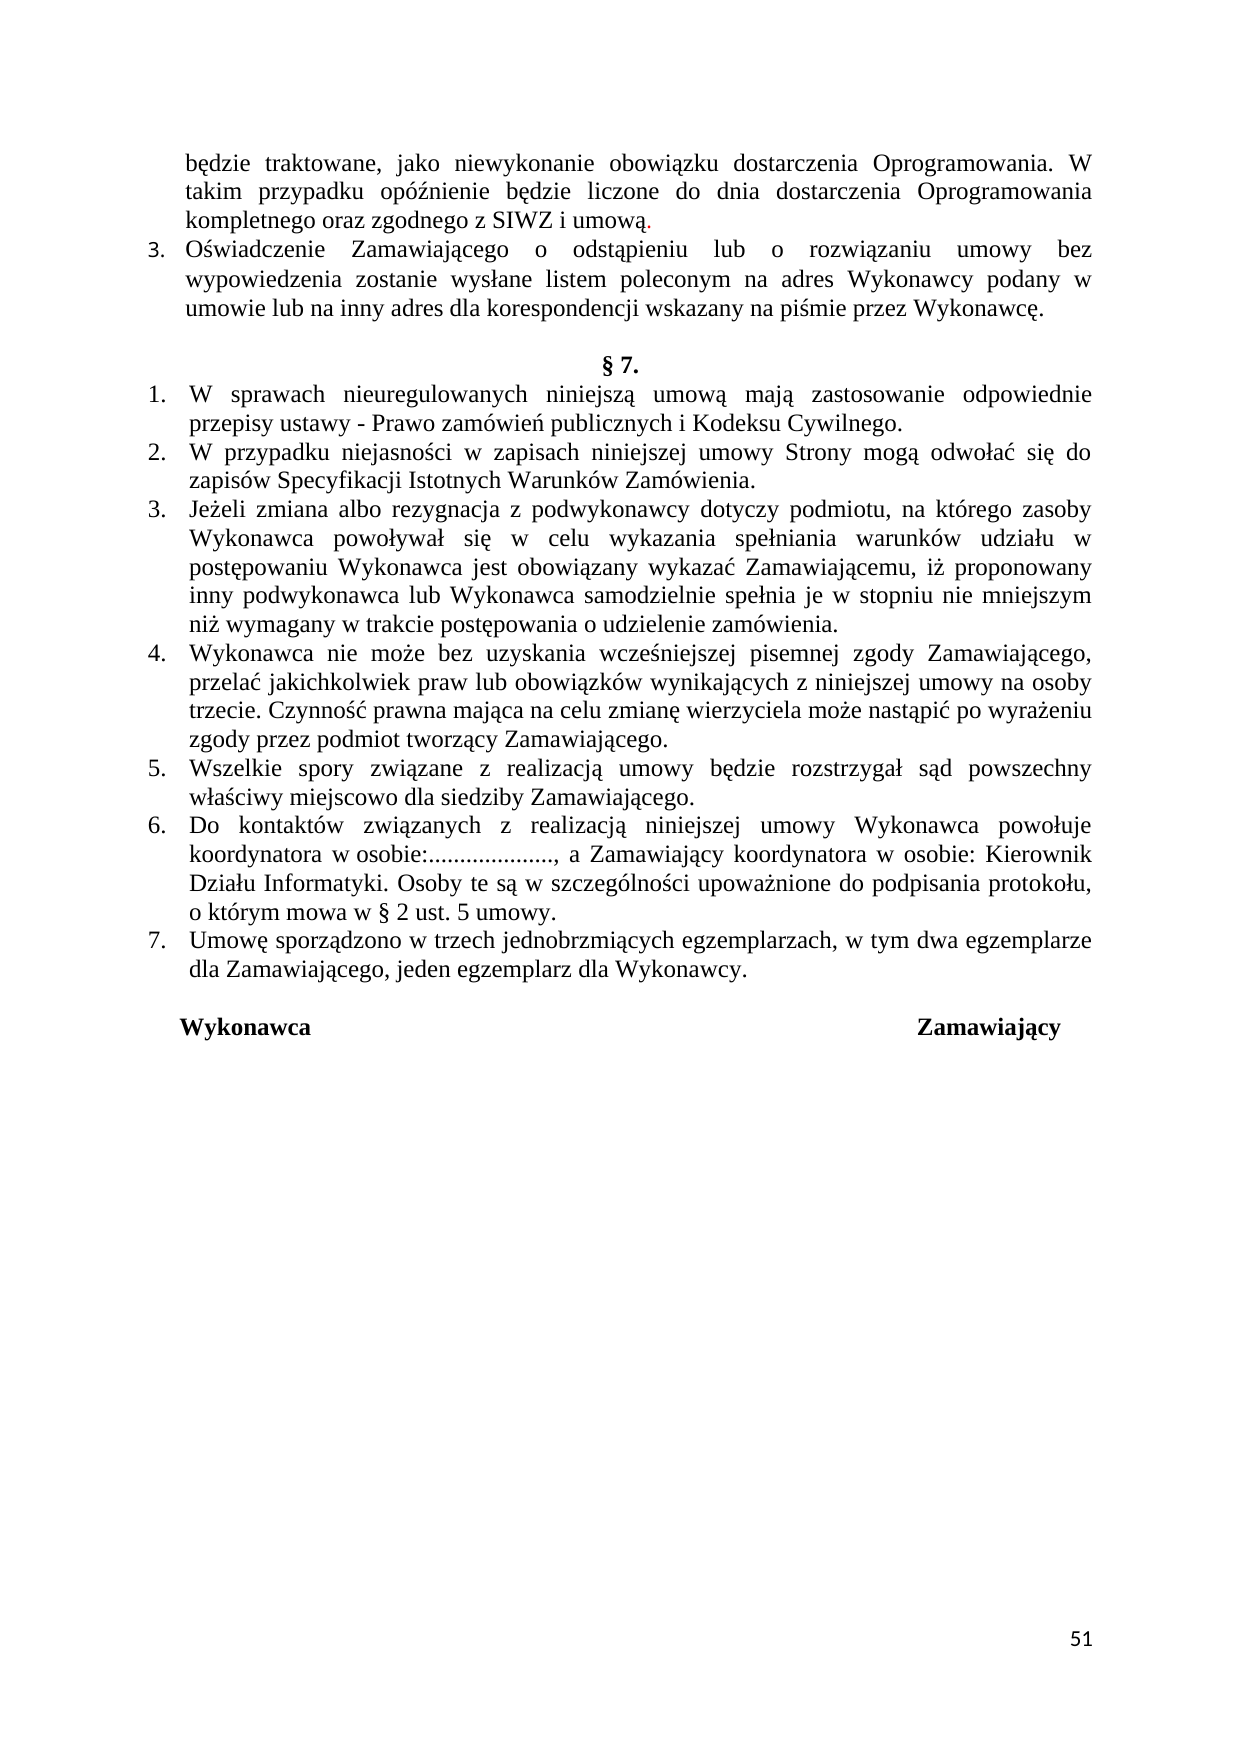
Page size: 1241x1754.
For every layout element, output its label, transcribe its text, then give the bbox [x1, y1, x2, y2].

list Umowę sporządzono w trzech jednobrzmiących egzemplarzach, w tym dwa egzemplarze dla Zamawiającego, jeden egzemplarz dla Wykonawcy. [148, 925, 1093, 983]
list W przypadku niejasności w zapisach niniejszej umowy Strony mogą odwołać się do zapisów Specyfikacji Istotnych Warunków Zamówienia. [148, 437, 1093, 494]
list Wszelkie spory związane z realizacją umowy będzie rozstrzygał sąd powszechny właściwy miejscowo dla siedziby Zamawiającego. [148, 753, 1093, 810]
text Wykonawca Zamawiający [148, 1012, 1093, 1040]
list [148, 148, 1093, 234]
list Jeżeli zmiana albo rezygnacja z podwykonawcy dotyczy podmiotu, na którego zasoby Wykonawca powoływał się w celu wykazania spełniania warunków udziału w postępowaniu Wykonawca jest obowiązany wykazać Zamawiającemu, iż proponowany inny podwykonawca lub Wykonawca samodzielnie spełnia je w stopniu nie mniejszym niż wymagany w trakcie postępowania o udzielenie zamówienia. [148, 494, 1093, 638]
text § 7. [148, 350, 1093, 379]
list Oświadczenie Zamawiającego o odstąpieniu lub o rozwiązaniu umowy bez wypowiedzenia zostanie wysłane listem poleconym na adres Wykonawcy podany w umowie lub na inny adres dla korespondencji wskazany na piśmie przez Wykonawcę. [148, 234, 1093, 322]
list Do kontaktów związanych z realizacją niniejszej umowy Wykonawca powołuje koordynatora w osobie:...................., a Zamawiający koordynatora w osobie: Kierownik Działu Informatyki. Osoby te są w szczególności upoważnione do podpisania protokołu, o którym mowa w § 2 ust. 5 umowy. [148, 810, 1093, 925]
list Wykonawca nie może bez uzyskania wcześniejszej pisemnej zgody Zamawiającego, przelać jakichkolwiek praw lub obowiązków wynikających z niniejszej umowy na osoby trzecie. Czynność prawna mająca na celu zmianę wierzyciela może nastąpić po wyrażeniu zgody przez podmiot tworzący Zamawiającego. [148, 638, 1093, 753]
list W sprawach nieuregulowanych niniejszą umową mają zastosowanie odpowiednie przepisy ustawy - Prawo zamówień publicznych i Kodeksu Cywilnego. [148, 379, 1093, 437]
